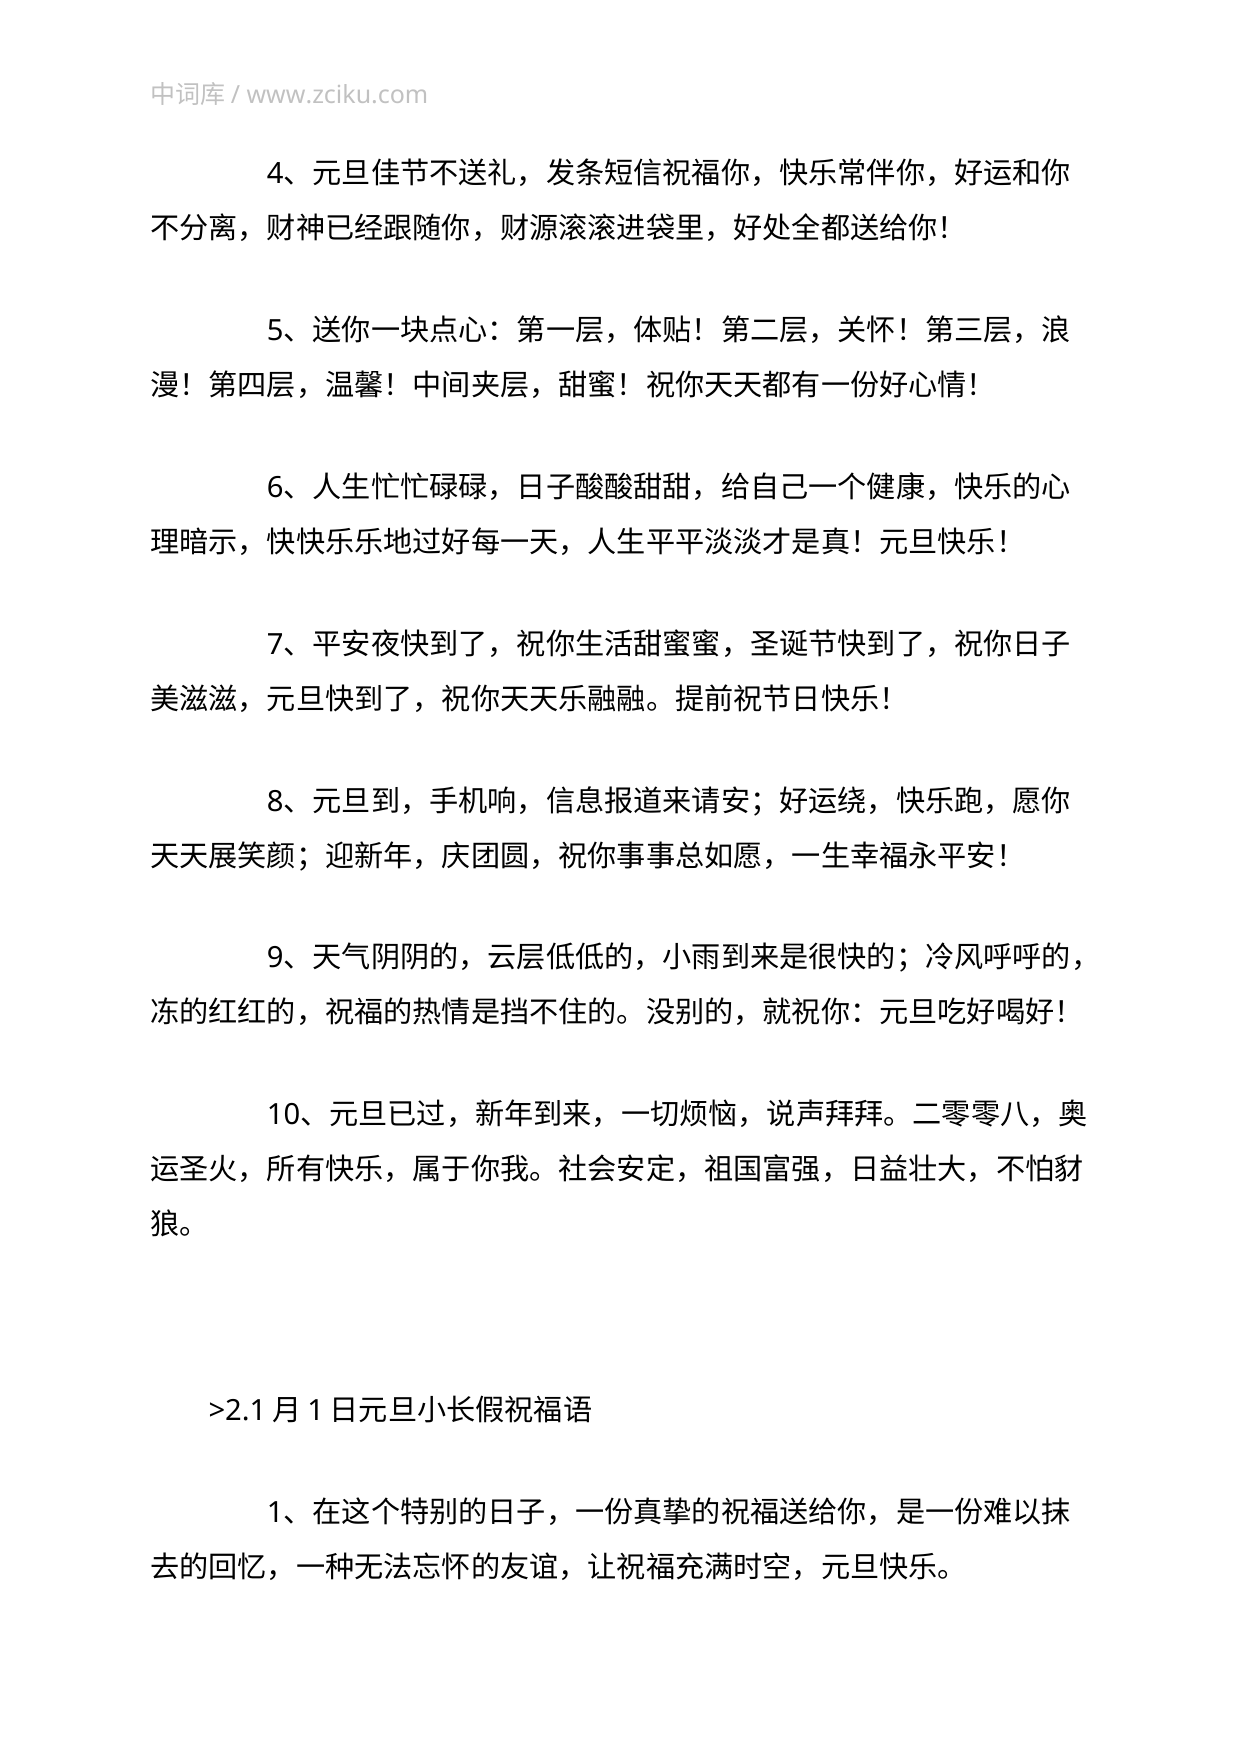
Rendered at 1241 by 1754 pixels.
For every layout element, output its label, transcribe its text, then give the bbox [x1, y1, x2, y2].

text 10、元旦已过，新年到来，一切烦恼，说声拜拜。二零零八，奥运圣火，所有快乐，属于你我。社会安定，祖国富强，日益壮大，不怕豺狼。 [150, 1091, 1090, 1243]
text 9、天气阴阴的，云层低低的，小雨到来是很快的；冷风呼呼的，冻的红红的，祝福的热情是挡不住的。没别的，就祝你：元旦吃好喝好！ [150, 934, 1090, 1031]
text 6、人生忙忙碌碌，日子酸酸甜甜，给自己一个健康，快乐的心理暗示，快快乐乐地过好每一天，人生平平淡淡才是真！元旦快乐！ [150, 463, 1090, 561]
text 8、元旦到，手机响，信息报道来请安；好运绕，快乐跑，愿你天天展笑颜；迎新年，庆团圆，祝你事事总如愿，一生幸福永平安！ [150, 777, 1090, 874]
text 5、送你一块点心：第一层，体贴！第二层，关怀！第三层，浪漫！第四层，温馨！中间夹层，甜蜜！祝你天天都有一份好心情！ [150, 307, 1090, 404]
text 4、元旦佳节不送礼，发条短信祝福你，快乐常伴你，好运和你不分离，财神已经跟随你，财源滚滚进袋里，好处全都送给你！ [150, 150, 1090, 247]
text 1、在这个特别的日子，一份真挚的祝福送给你，是一份难以抹去的回忆，一种无法忘怀的友谊，让祝福充满时空，元旦快乐。 [150, 1488, 1090, 1586]
text 7、平安夜快到了，祝你生活甜蜜蜜，圣诞节快到了，祝你日子美滋滋，元旦快到了，祝你天天乐融融。提前祝节日快乐！ [150, 620, 1090, 718]
text >2.1月1日元旦小长假祝福语 [150, 1386, 1090, 1429]
